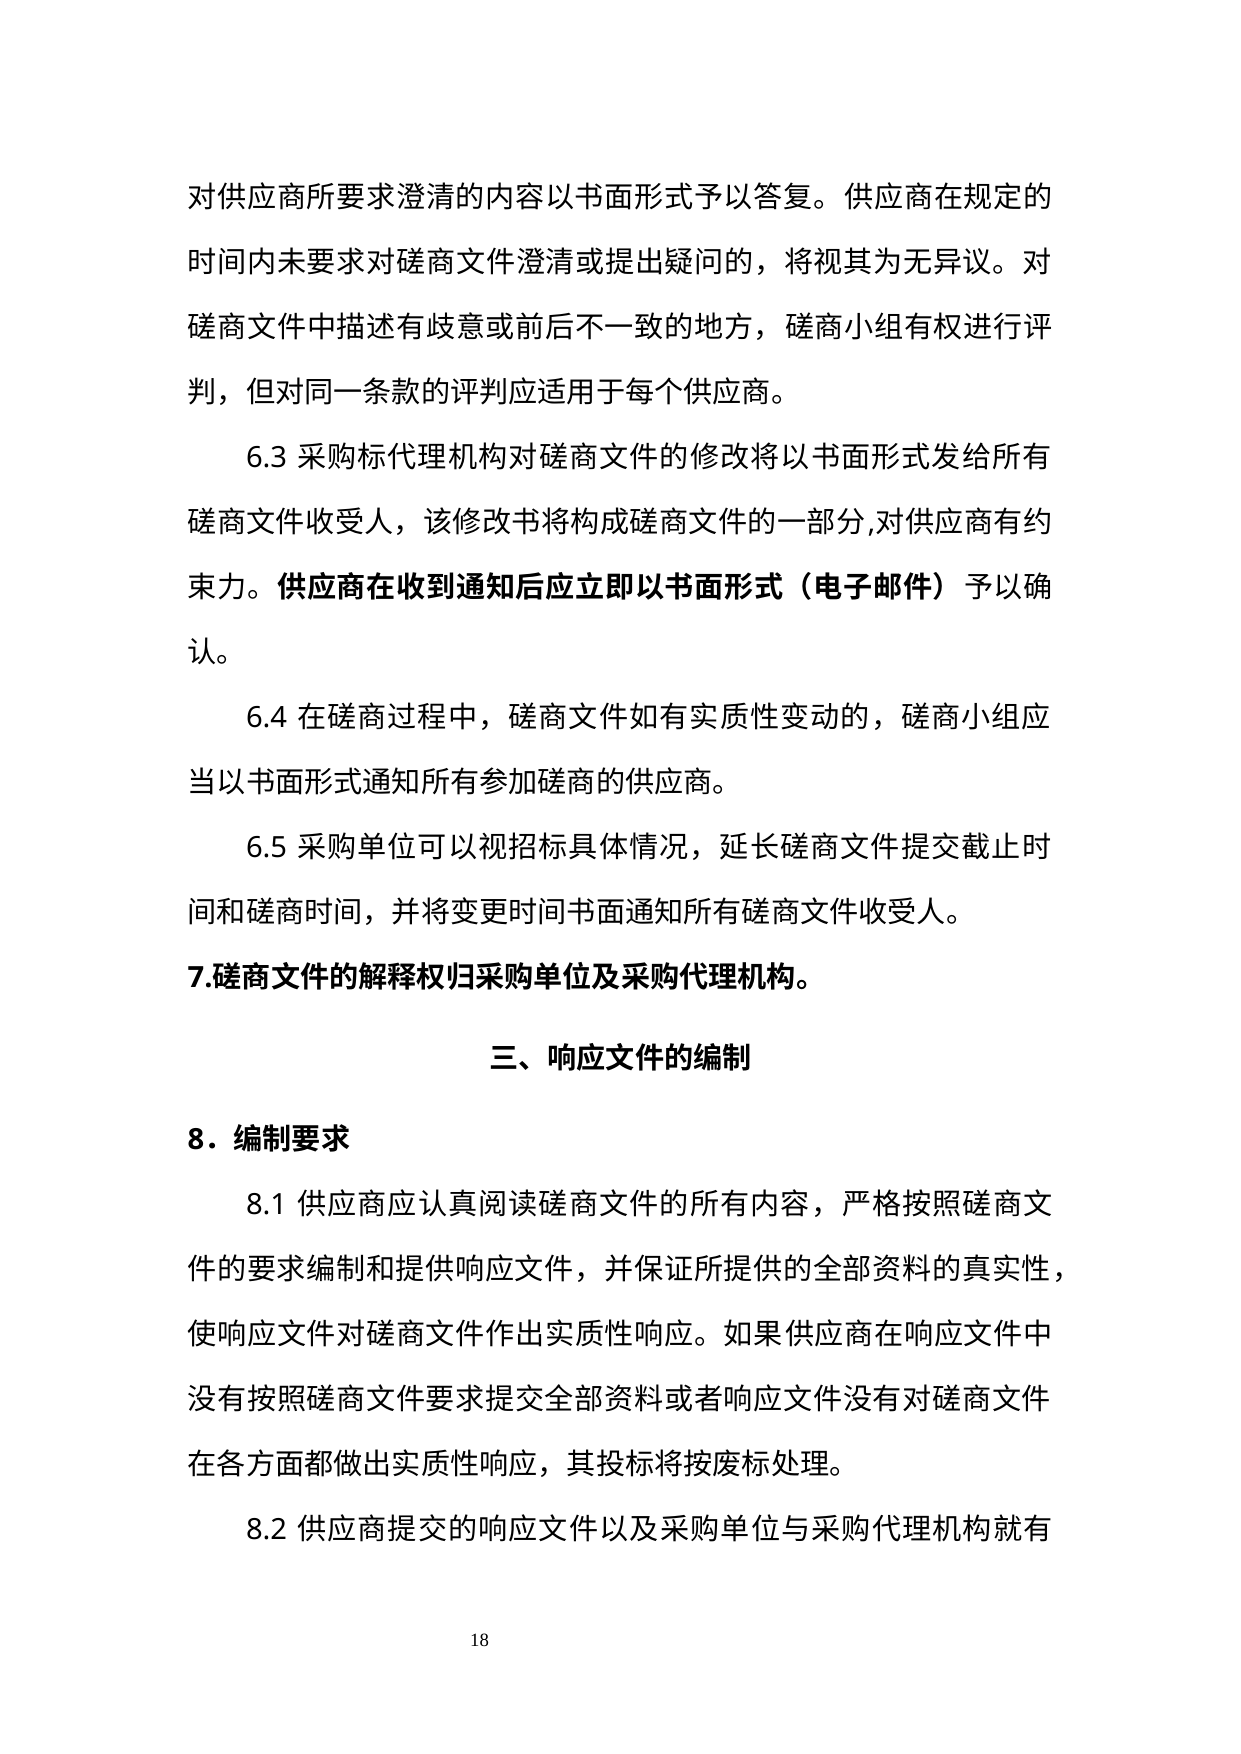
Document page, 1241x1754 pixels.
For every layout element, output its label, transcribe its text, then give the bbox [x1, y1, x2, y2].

text 7.磋商文件的解释权归采购单位及采购代理机构。 [187, 942, 1053, 1007]
text 6.4 在磋商过程中，磋商文件如有实质性变动的，磋商小组应当以书面形式通知所有参加磋商的供应商。 [187, 682, 1053, 812]
text 8.1 供应商应认真阅读磋商文件的所有内容，严格按照磋商文件的要求编制和提供响应文件，并保证所提供的全部资料的真实性，使响应文件对磋商文件作出实质性响应。如果供应商在响应文件中没有按照磋商文件要求提交全部资料或者响应文件没有对磋商文件在各方面都做出实质性响应，其投标将按废标处理。 [187, 1169, 1053, 1494]
text 三、响应文件的编制 [187, 1023, 1053, 1088]
text 6.3 采购标代理机构对磋商文件的修改将以书面形式发给所有磋商文件收受人，该修改书将构成磋商文件的一部分,对供应商有约束力。供应商在收到通知后应立即以书面形式（电子邮件）予以确认。 [187, 422, 1053, 682]
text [187, 1494, 1053, 1559]
text 8．编制要求 [187, 1104, 1053, 1169]
text 6.5 采购单位可以视招标具体情况，延长磋商文件提交截止时间和磋商时间，并将变更时间书面通知所有磋商文件收受人。 [187, 812, 1053, 942]
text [187, 162, 1053, 422]
